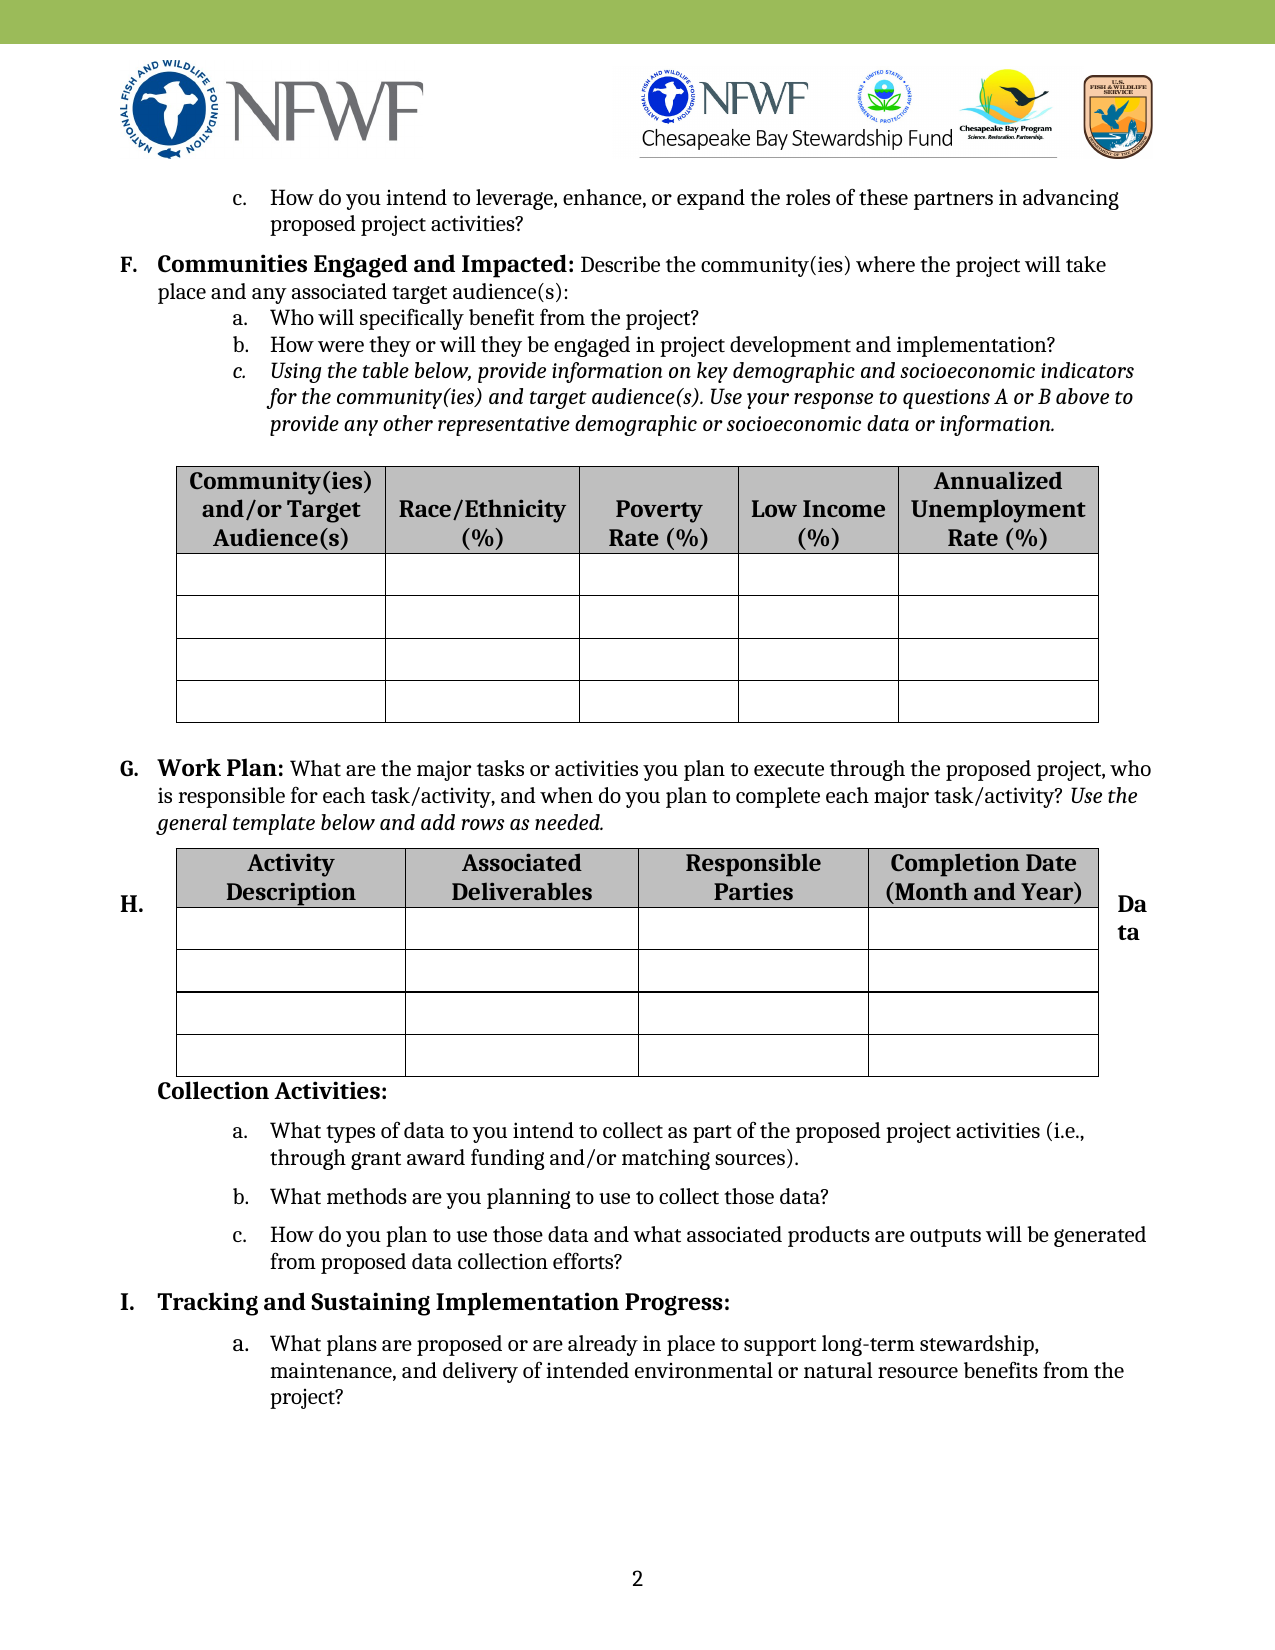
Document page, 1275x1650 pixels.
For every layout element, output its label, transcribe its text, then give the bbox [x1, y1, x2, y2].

list What types of data to you intend to collect as part of the proposed project activities (i.e., through grant award funding and/or matching sources). [232, 1118, 1155, 1171]
table_cell [639, 1035, 868, 1076]
table_header Responsible Parties [639, 849, 868, 907]
table_cell [406, 950, 638, 991]
table_cell [177, 1035, 405, 1076]
table_cell [899, 596, 1098, 637]
table_cell [639, 908, 868, 949]
table_header Completion Date (Month and Year) [869, 849, 1098, 907]
table_cell [177, 554, 385, 595]
list How do you plan to use those data and what associated products are outputs will be generated from proposed data collection efforts? [232, 1222, 1155, 1275]
table_cell [739, 554, 898, 595]
table_header Race/Ethnicity (%) [386, 467, 579, 553]
list Communities Engaged and Impacted: Describe the community(ies) where the project will take place and any associated target audience(s): [120, 250, 1155, 305]
table_cell [386, 681, 579, 722]
table_cell [639, 950, 868, 991]
list What methods are you planning to use to collect those data? [232, 1183, 1155, 1210]
table_header Annualized Unemployment Rate (%) [899, 467, 1098, 553]
table_cell [869, 1035, 1098, 1076]
list How were they or will they be engaged in project development and implementation? [232, 331, 1155, 358]
table_cell [406, 993, 638, 1034]
list Using the table below, provide information on key demographic and socioeconomic indicators for the community(ies) and target audience(s). Use your response to questions A or B above to provide any other representative demographic or socioeconomic data or information. [232, 358, 1155, 437]
table_cell [899, 554, 1098, 595]
table_cell [177, 596, 385, 637]
table_header Community(ies) and/or Target Audience(s) [177, 467, 385, 553]
list Work Plan: What are the major tasks or activities you plan to execute through the proposed project, who is responsible for each task/activity, and when do you plan to complete each major task/activity? Use the general template below and add rows as needed. [120, 754, 1155, 836]
list Who will specifically benefit from the project? [232, 305, 1155, 331]
table_cell [386, 554, 579, 595]
table_header Low Income (%) [739, 467, 898, 553]
table_cell [386, 639, 579, 680]
table_cell [739, 639, 898, 680]
table_cell [177, 639, 385, 680]
picture [611, 66, 1153, 159]
table_cell [406, 1035, 638, 1076]
list How do you intend to leverage, enhance, or expand the roles of these partners in advancing proposed project activities? [232, 185, 1155, 237]
table_cell [580, 681, 738, 722]
table_cell [177, 950, 405, 991]
picture [0, 0, 1275, 44]
table_cell [899, 681, 1098, 722]
list Data Collection Activities: [120, 889, 1155, 1106]
table_cell [580, 554, 738, 595]
table_cell [739, 596, 898, 637]
table_cell [406, 908, 638, 949]
table_cell [739, 681, 898, 722]
table_cell [386, 596, 579, 637]
list Tracking and Sustaining Implementation Progress: [120, 1287, 1155, 1316]
list What plans are proposed or are already in place to support long-term stewardship, maintenance, and delivery of intended environmental or natural resource benefits from the project? [232, 1329, 1155, 1410]
table_header Activity Description [177, 849, 405, 907]
table_header Associated Deliverables [406, 849, 638, 907]
table_header Poverty Rate (%) [580, 467, 738, 553]
table_cell [580, 596, 738, 637]
table_cell [869, 993, 1098, 1034]
table_cell [580, 639, 738, 680]
table_cell [177, 993, 405, 1034]
table_cell [177, 908, 405, 949]
picture [120, 60, 424, 159]
table_cell [177, 681, 385, 722]
table_cell [639, 993, 868, 1034]
table_cell [899, 639, 1098, 680]
table_cell [869, 908, 1098, 949]
table_cell [869, 950, 1098, 991]
